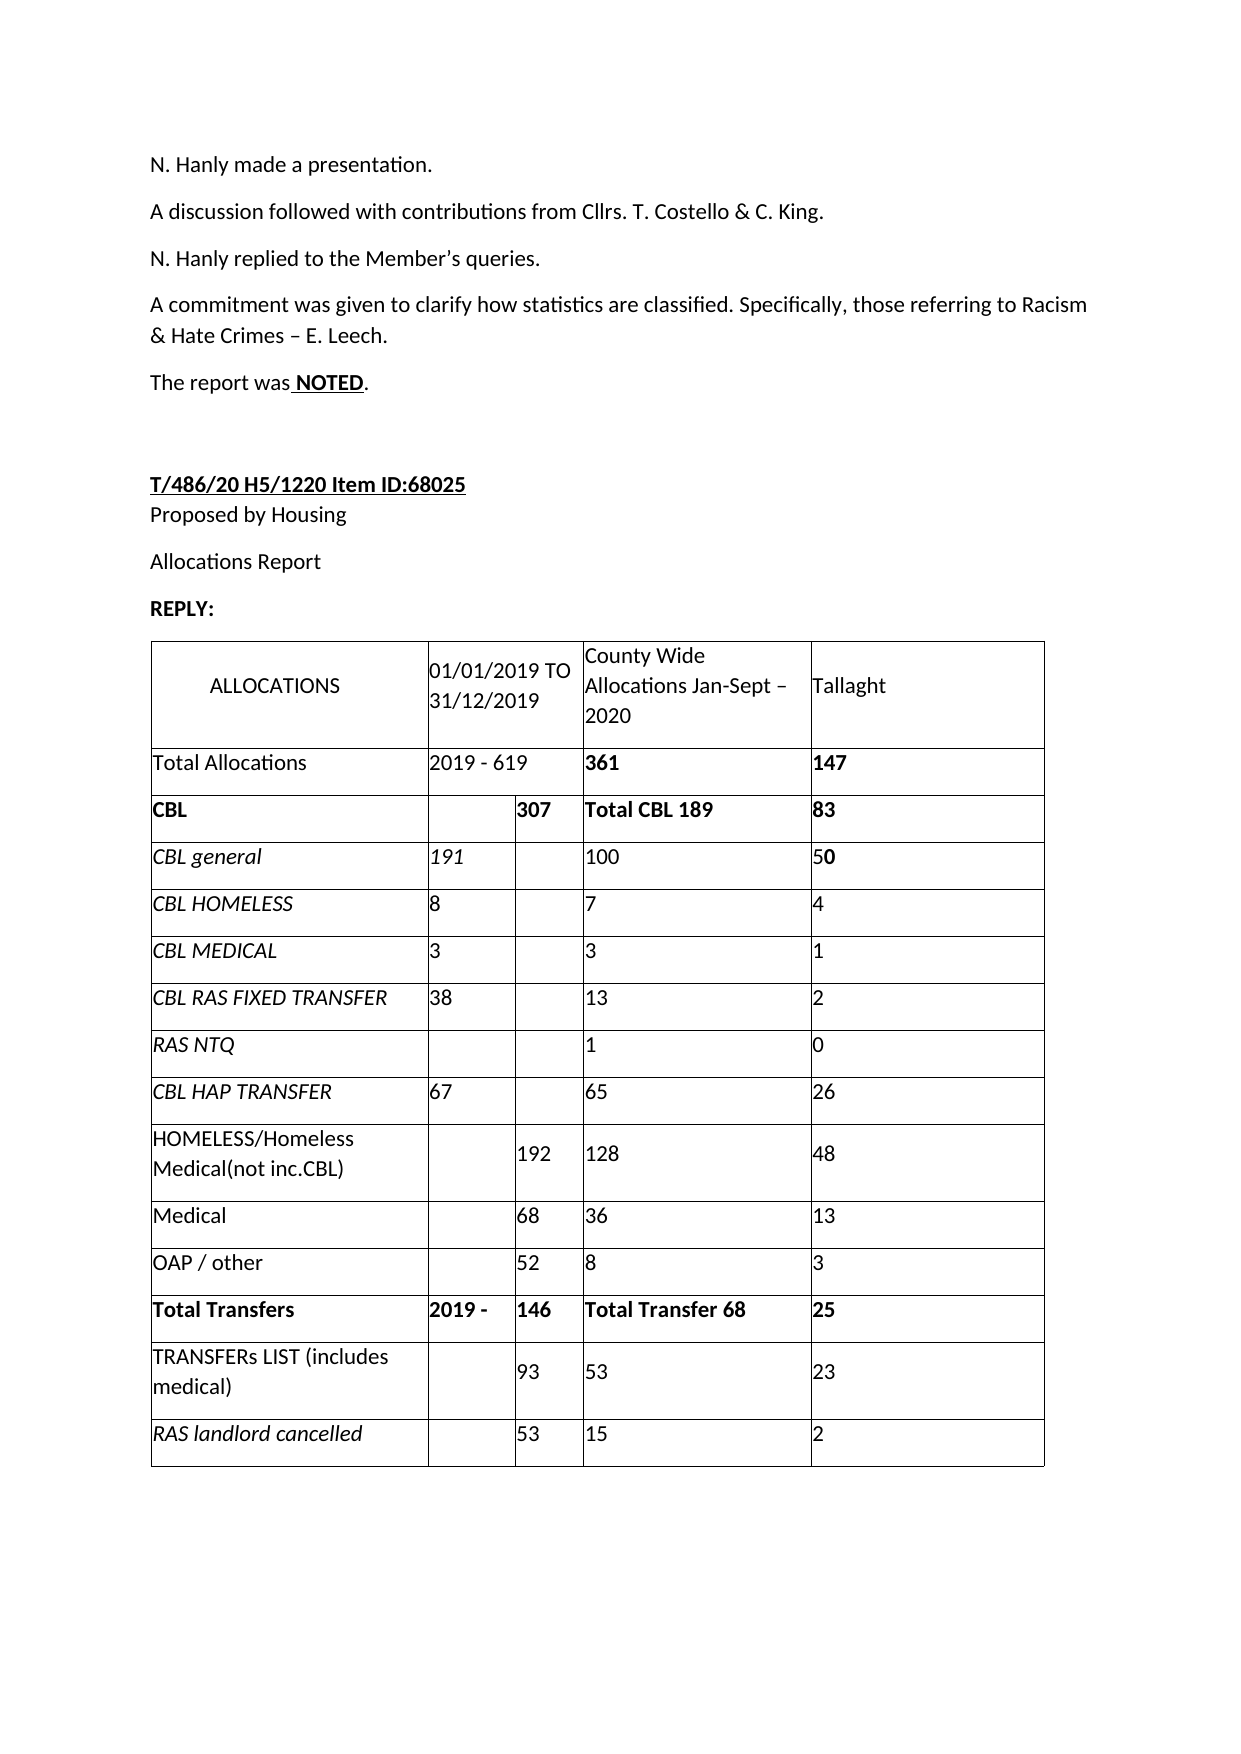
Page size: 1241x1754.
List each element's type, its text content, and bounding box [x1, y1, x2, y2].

text A discussion followed with contributions from Cllrs. T. Costello & C. King. [150, 197, 1090, 225]
text Allocations Report [150, 547, 1090, 575]
table_header County Wide Allocations Jan-Sept –2020 [584, 642, 811, 748]
table_cell [429, 1031, 515, 1077]
table_cell [429, 1343, 515, 1419]
table_cell 3 [429, 937, 515, 983]
table_cell 7 [584, 890, 811, 936]
table_cell 191 [429, 843, 515, 889]
table_cell 0 [812, 1031, 1044, 1077]
table_cell 128 [584, 1125, 811, 1201]
table_cell 4 [812, 890, 1044, 936]
table_cell 8 [429, 890, 515, 936]
table_cell [516, 843, 583, 889]
table_cell HOMELESS/Homeless Medical(not inc.CBL) [152, 1125, 428, 1201]
table_cell [516, 1031, 583, 1077]
subtitle T/486/20 H5/1220 Item ID:68025 [150, 470, 1090, 498]
table_cell 52 [516, 1249, 583, 1295]
table_cell [516, 984, 583, 1030]
table_cell 67 [429, 1078, 515, 1124]
text A commitment was given to clarify how statistics are classified. Specifically, those referring to Racism & Hate Crimes – E. Leech. [150, 291, 1090, 349]
table_cell 13 [812, 1202, 1044, 1248]
table_cell 53 [584, 1343, 811, 1419]
table_cell OAP / other [152, 1249, 428, 1295]
table_cell Total Transfers [152, 1296, 428, 1342]
table_cell Total Allocations [152, 749, 428, 795]
table_cell 361 [584, 749, 811, 795]
table_header 01/01/2019 TO 31/12/2019 [429, 642, 583, 748]
table_cell [429, 1420, 515, 1466]
table_cell 2 [812, 984, 1044, 1030]
table_cell RAS NTQ [152, 1031, 428, 1077]
table_cell CBL HOMELESS [152, 890, 428, 936]
table_cell 3 [584, 937, 811, 983]
text N. Hanly replied to the Member’s queries. [150, 244, 1090, 272]
table_cell 38 [429, 984, 515, 1030]
table_cell 147 [812, 749, 1044, 795]
table_cell CBL HAP TRANSFER [152, 1078, 428, 1124]
table_cell 50 [812, 843, 1044, 889]
table_cell [429, 796, 515, 842]
table_cell 68 [516, 1202, 583, 1248]
table_cell 307 [516, 796, 583, 842]
table_cell 48 [812, 1125, 1044, 1201]
text Proposed by Housing [150, 500, 1090, 528]
table_cell 8 [584, 1249, 811, 1295]
table_cell 1 [584, 1031, 811, 1077]
table_cell [429, 1125, 515, 1201]
table_cell [516, 937, 583, 983]
table_cell 36 [584, 1202, 811, 1248]
table_cell 83 [812, 796, 1044, 842]
table_cell [516, 1078, 583, 1124]
table_cell 65 [584, 1078, 811, 1124]
table_cell TRANSFERs LIST (includes medical) [152, 1343, 428, 1419]
table_header ALLOCATIONS [152, 642, 428, 748]
table_cell [429, 1249, 515, 1295]
table_header Tallaght [812, 642, 1044, 748]
table_cell 53 [516, 1420, 583, 1466]
table_cell 13 [584, 984, 811, 1030]
table_cell [516, 890, 583, 936]
table_cell CBL MEDICAL [152, 937, 428, 983]
table_cell 15 [584, 1420, 811, 1466]
table_cell 100 [584, 843, 811, 889]
table_cell Total CBL 189 [584, 796, 811, 842]
table_cell 26 [812, 1078, 1044, 1124]
table_cell 2019 - 619 [429, 749, 583, 795]
table_cell 2019 - [429, 1296, 515, 1342]
text N. Hanly made a presentation. [150, 150, 1090, 178]
text REPLY: [150, 594, 1090, 622]
table_cell 192 [516, 1125, 583, 1201]
table_cell 3 [812, 1249, 1044, 1295]
table_cell Medical [152, 1202, 428, 1248]
table_cell 93 [516, 1343, 583, 1419]
text The report was NOTED. [150, 368, 1090, 396]
table_cell CBL general [152, 843, 428, 889]
table_cell RAS landlord cancelled [152, 1420, 428, 1466]
table_cell 1 [812, 937, 1044, 983]
table_cell 23 [812, 1343, 1044, 1419]
table_cell CBL [152, 796, 428, 842]
table_cell [429, 1202, 515, 1248]
table_cell CBL RAS FIXED TRANSFER [152, 984, 428, 1030]
table_cell 146 [516, 1296, 583, 1342]
table_cell 2 [812, 1420, 1044, 1466]
table_cell 25 [812, 1296, 1044, 1342]
table_cell Total Transfer 68 [584, 1296, 811, 1342]
